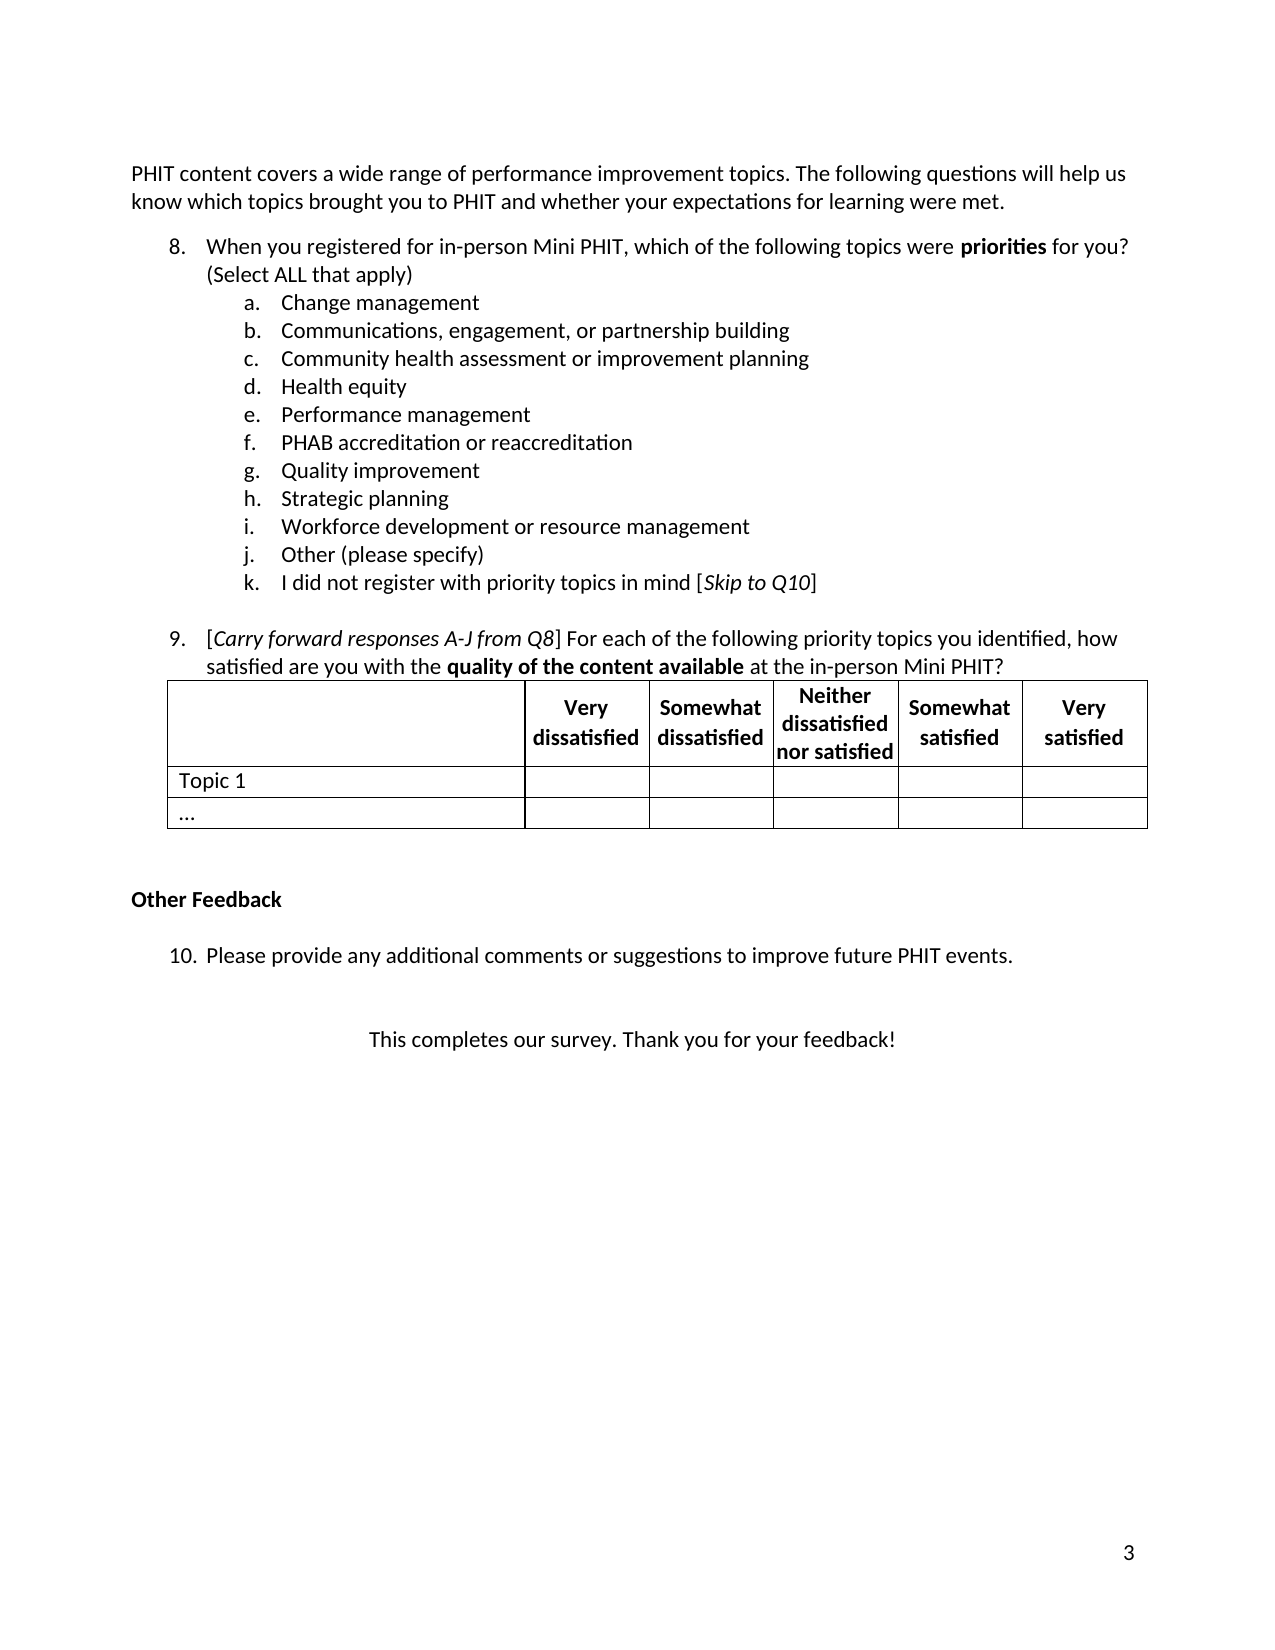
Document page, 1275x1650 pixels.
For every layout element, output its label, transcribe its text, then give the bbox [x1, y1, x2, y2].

subtitle Other Feedback [131, 885, 1134, 913]
table_header Somewhat satisfied [899, 681, 1022, 766]
table_cell [650, 798, 773, 828]
list Other (please specify) [244, 540, 1134, 568]
list [Carry forward responses A-J from Q8] For each of the following priority topics you identified, how satisfied are you with the quality of the content available at the in-person Mini PHIT? [169, 624, 1134, 680]
table_cell [526, 798, 649, 828]
table_cell Topic 1 [168, 767, 524, 797]
list When you registered for in-person Mini PHIT, which of the following topics were priorities for you? (Select ALL that apply) [169, 232, 1154, 288]
table_header Neither dissatisfied nor satisfied [774, 681, 898, 766]
table_cell [650, 767, 773, 797]
table_header Very dissatisfied [526, 681, 649, 766]
table_cell [526, 767, 649, 797]
list Community health assessment or improvement planning [244, 344, 1134, 372]
list Quality improvement [244, 456, 1134, 484]
list Health equity [244, 372, 1134, 400]
table_cell [1023, 767, 1147, 797]
table_header Very satisfied [1023, 681, 1147, 766]
list Workforce development or resource management [244, 512, 1134, 540]
table_cell … [168, 798, 524, 828]
table_header Somewhat dissatisfied [650, 681, 773, 766]
list Performance management [244, 400, 1134, 428]
table_cell [899, 767, 1022, 797]
list PHAB accreditation or reaccreditation [244, 428, 1134, 456]
table_header [168, 681, 524, 766]
table_cell [774, 798, 898, 828]
text PHIT content covers a wide range of performance improvement topics. The following questions will help us know which topics brought you to PHIT and whether your expectations for learning were met. [131, 159, 1134, 215]
list Change management [244, 288, 1134, 316]
table_cell [774, 767, 898, 797]
table_cell [1023, 798, 1147, 828]
list I did not register with priority topics in mind [Skip to Q10] [244, 568, 1134, 596]
table_cell [899, 798, 1022, 828]
text This completes our survey. Thank you for your feedback! [131, 1025, 1134, 1053]
list Please provide any additional comments or suggestions to improve future PHIT events. [169, 941, 1134, 969]
list Communications, engagement, or partnership building [244, 316, 1134, 344]
list Strategic planning [244, 484, 1134, 512]
